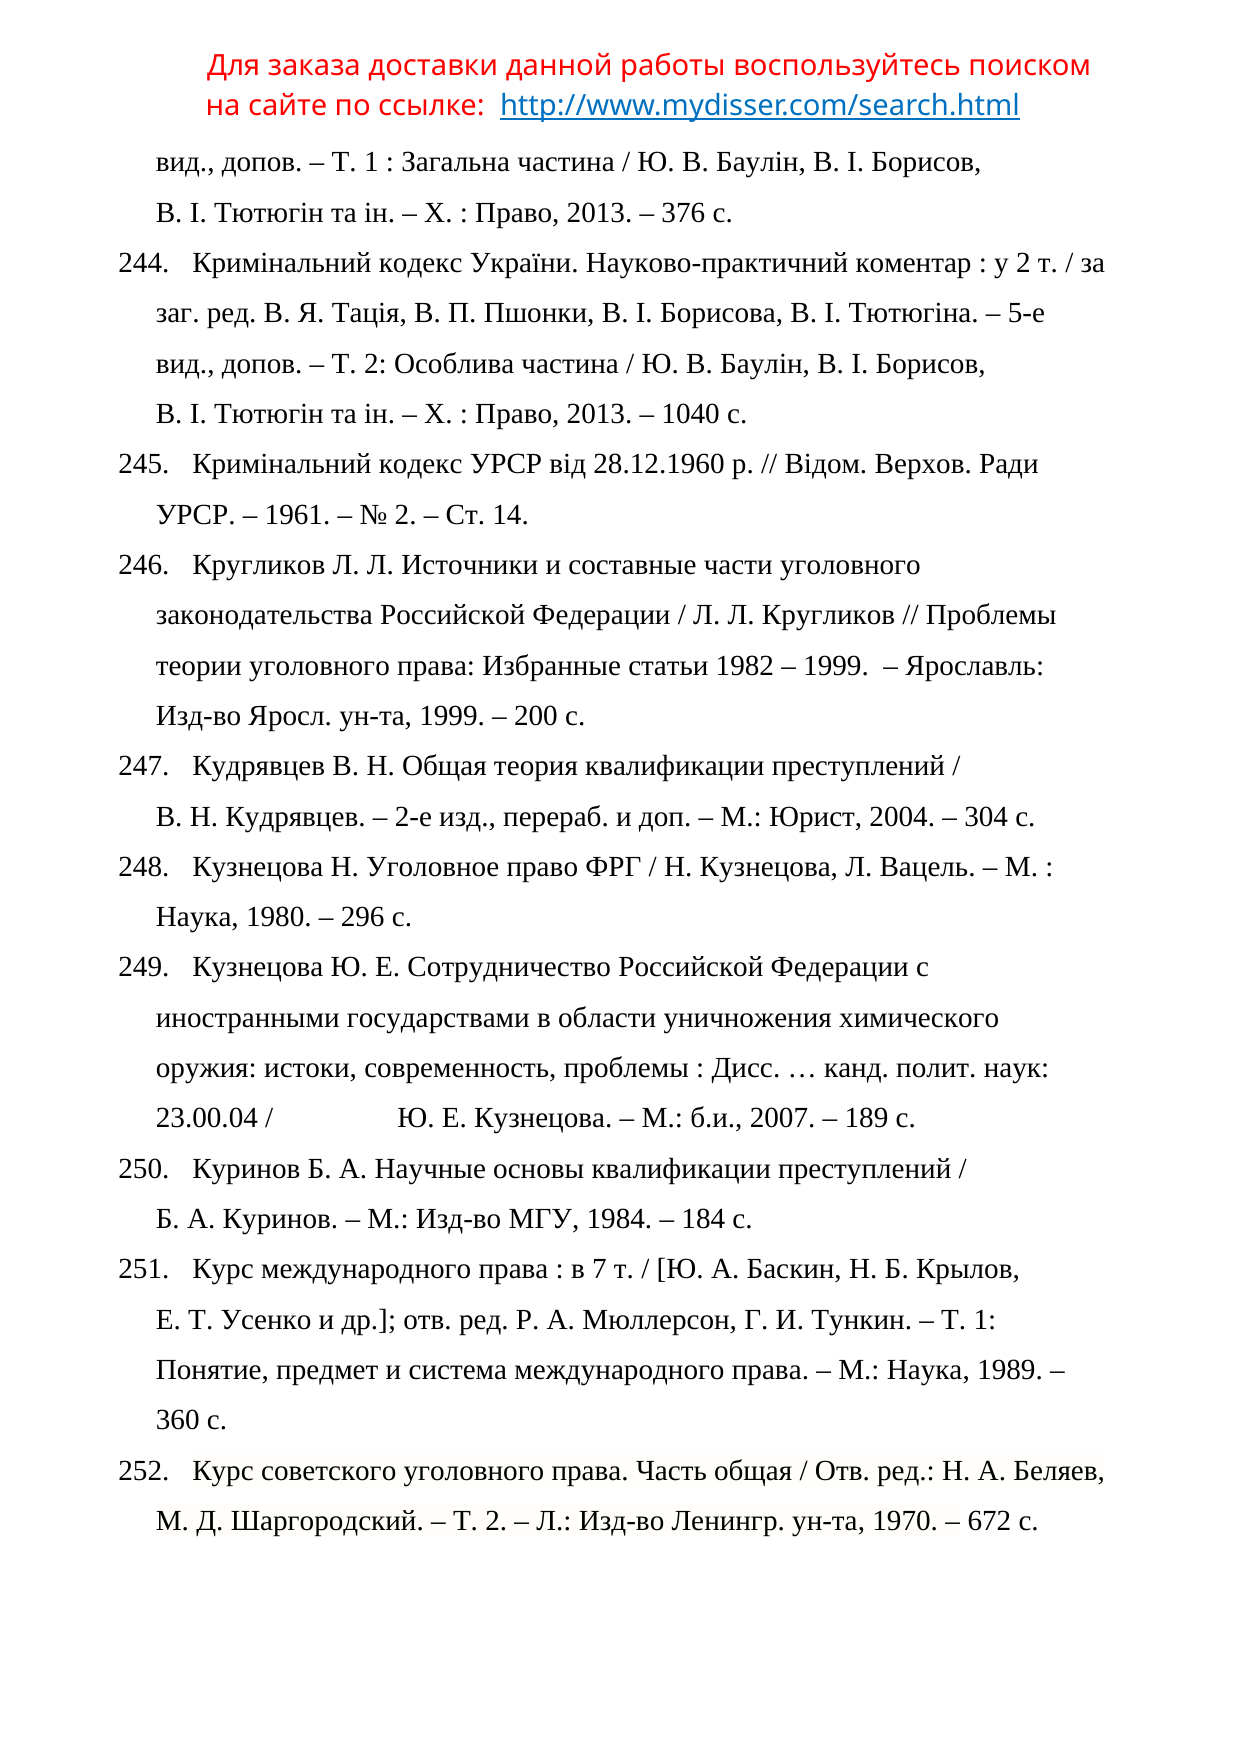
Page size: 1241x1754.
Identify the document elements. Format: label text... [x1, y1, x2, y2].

list Кузнецова Ю. Е. Сотрудничество Российской Федерации с иностранными государствами в области уничножения химического оружия: истоки, современность, проблемы : Дисс. … канд. полит. наук: 23.00.04 / Ю. Е. Кузнецова. – М.: б.и., 2007. – 189 с. [118, 949, 1107, 1134]
list Курс советского уголовного права. Часть общая / Отв. ред.: Н. А. Беляев, М. Д. Шаргородский. – Т. 2. – Л.: Изд-во Ленингр. ун-та, 1970. – 672 с. [118, 1453, 1107, 1537]
list Кузнецова Н. Уголовное право ФРГ / Н. Кузнецова, Л. Вацель. – М. : Наука, 1980. – 296 с. [118, 849, 1107, 933]
list Кудрявцев В. Н. Общая теория квалификации преступлений / В. Н. Кудрявцев. – 2-е изд., перераб. и доп. – М.: Юрист, 2004. – 304 с. [118, 748, 1107, 832]
list Курс международного права : в 7 т. / [Ю. А. Баскин, Н. Б. Крылов, Е. Т. Усенко и др.]; отв. ред. Р. А. Мюллерсон, Г. И. Тункин. – Т. 1: Понятие, предмет и система международного права. – М.: Наука, 1989. – 360 с. [118, 1251, 1107, 1436]
list Кругликов Л. Л. Источники и составные части уголовного законодательства Российской Федерации / Л. Л. Кругликов // Проблемы теории уголовного права: Избранные статьи 1982 – 1999. – Ярославль: Изд-во Яросл. ун-та, 1999. – 200 с. [118, 547, 1107, 732]
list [118, 144, 1107, 228]
list Кримінальний кодекс УРСР від 28.12.1960 р. // Відом. Верхов. Ради УРСР. – 1961. – № 2. – Ст. 14. [118, 446, 1107, 530]
list Куринов Б. А. Научные основы квалификации преступлений / Б. А. Куринов. – М.: Изд-во МГУ, 1984. – 184 с. [118, 1151, 1107, 1235]
list Кримінальний кодекс України. Науково-практичний коментар : у 2 т. / за заг. ред. В. Я. Тація, В. П. Пшонки, В. І. Борисова, В. І. Тютюгіна. – 5-е вид., допов. – Т. 2: Особлива частина / Ю. В. Баулін, В. І. Борисов, В. І. Тютюгін та ін. – Х. : Право, 2013. – 1040 с. [118, 245, 1107, 430]
